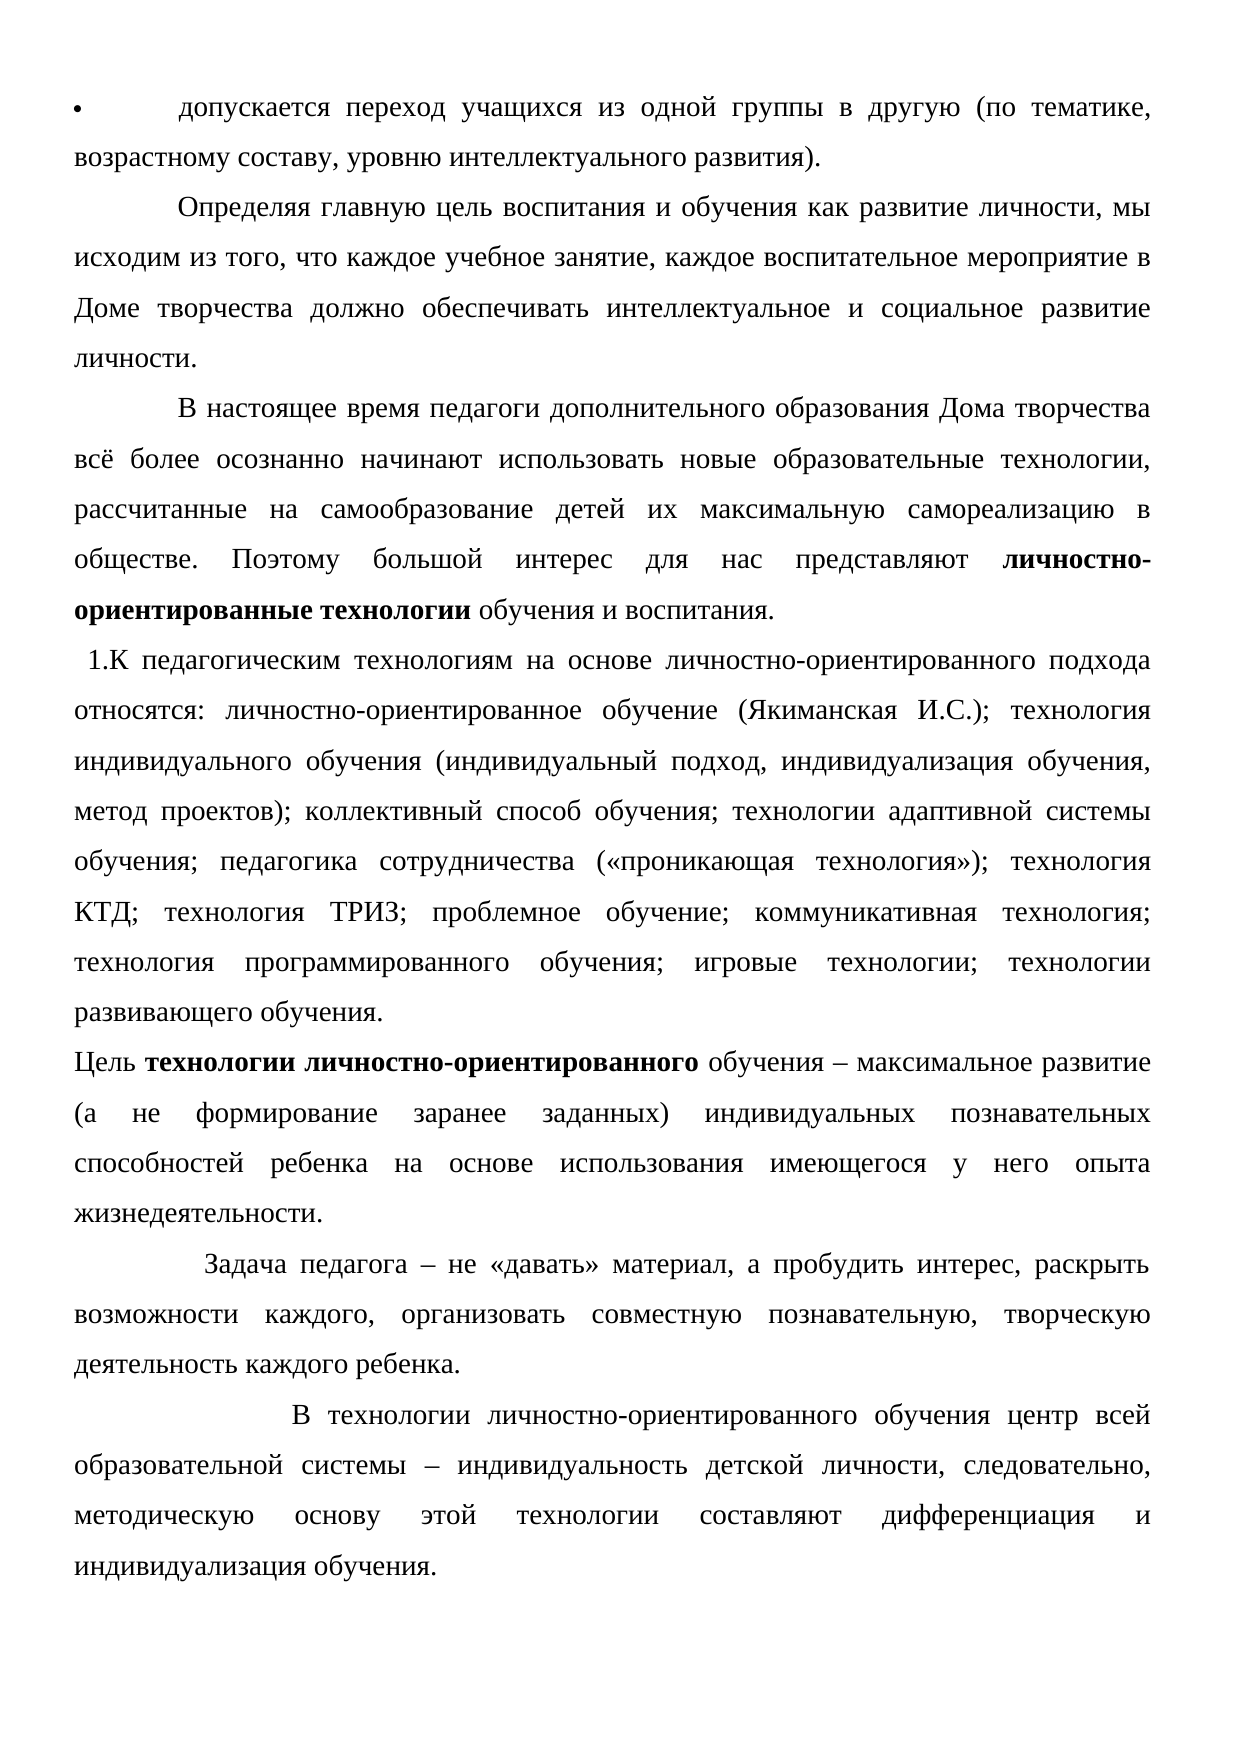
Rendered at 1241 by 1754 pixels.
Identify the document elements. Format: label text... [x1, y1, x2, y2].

text Задача педагога – не «давать» материал, а пробудить интерес, раскрыть возможности каждого, организовать совместную познавательную, творческую деятельность каждого ребенка. [74, 1246, 1152, 1380]
text Цель технологии личностно-ориентированного обучения – максимальное развитие (а не формирование заранее заданных) индивидуальных познавательных способностей ребенка на основе использования имеющегося у него опыта жизнедеятельности. [74, 1044, 1152, 1229]
text Определяя главную цель воспитания и обучения как развитие личности, мы исходим из того, что каждое учебное занятие, каждое воспитательное мероприятие в Доме творчества должно обеспечивать интеллектуальное и социальное развитие личности. [74, 189, 1152, 374]
list допускается переход учащихся из одной группы в другую (по тематике, возрастному составу, уровню интеллектуального развития). [74, 89, 1152, 172]
text 1.К педагогическим технологиям на основе личностно-ориентированного подхода относятся: личностно-ориентированное обучение (Якиманская И.С.); технология индивидуального обучения (индивидуальный подход, индивидуализация обучения, метод проектов); коллективный способ обучения; технологии адаптивной системы обучения; педагогика сотрудничества («проникающая технология»); технология КТД; технология ТРИЗ; проблемное обучение; коммуникативная технология; технология программированного обучения; игровые технологии; технологии развивающего обучения. [74, 642, 1152, 1028]
text В настоящее время педагоги дополнительного образования Дома творчества всё более осознанно начинают использовать новые образовательные технологии, рассчитанные на самообразование детей их максимальную самореализацию в обществе. Поэтому большой интерес для нас представляют личностно-ориентированные технологии обучения и воспитания. [74, 391, 1152, 625]
text В технологии личностно-ориентированного обучения центр всей образовательной системы – индивидуальность детской личности, следовательно, методическую основу этой технологии составляют дифференциация и индивидуализация обучения. [74, 1397, 1152, 1581]
